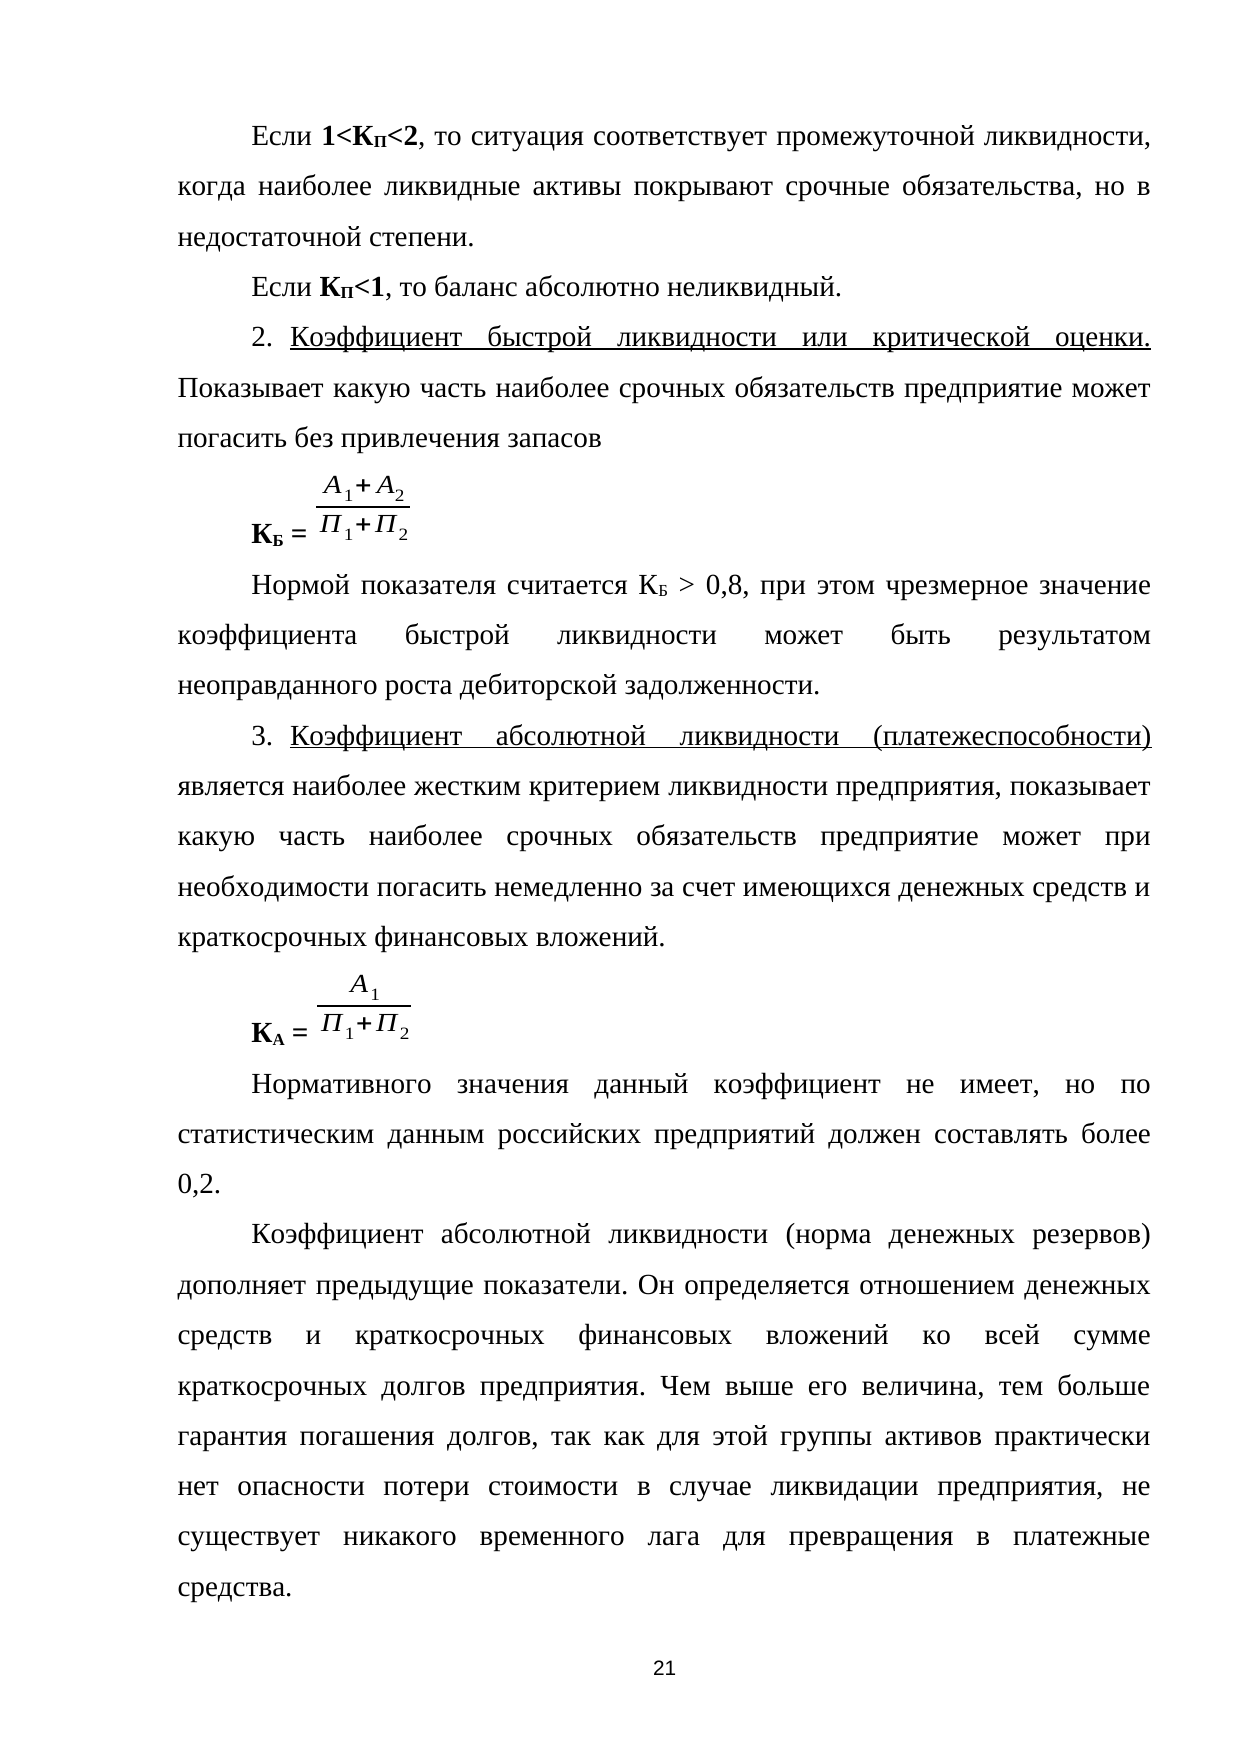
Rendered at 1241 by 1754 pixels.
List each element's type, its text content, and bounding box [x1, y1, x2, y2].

text КБ = [177, 470, 1152, 550]
text Нормативного значения данный коэффициент не имеет, но по статистическим данным российских предприятий должен составлять более 0,2. [177, 1066, 1152, 1200]
text Если КП<1, то баланс абсолютно неликвидный. [177, 269, 1152, 303]
text КА = [177, 969, 1152, 1049]
text Коэффициент абсолютной ликвидности (норма денежных резервов) дополняет предыдущие показатели. Он определяется отношением денежных средств и краткосрочных финансовых вложений ко всей сумме краткосрочных долгов предприятия. Чем выше его величина, тем больше гарантия погашения долгов, так как для этой группы активов практически нет опасности потери стоимости в случае ликвидации предприятия, не существует никакого временного лага для превращения в платежные средства. [177, 1217, 1152, 1602]
text Нормой показателя считается КБ > 0,8, при этом чрезмерное значение коэффициента быстрой ликвидности может быть результатом неоправданного роста дебиторской задолженности. [177, 567, 1152, 701]
list Коэффициент быстрой ликвидности или критической оценки. Показывает какую часть наиболее срочных обязательств предприятие может погасить без привлечения запасов [177, 319, 1152, 453]
text Если 1<КП<2, то ситуация соответствует промежуточной ликвидности, когда наиболее ликвидные активы покрывают срочные обязательства, но в недостаточной степени. [177, 118, 1152, 252]
list Коэффициент абсолютной ликвидности (платежеспособности) является наиболее жестким критерием ликвидности предприятия, показывает какую часть наиболее срочных обязательств предприятие может при необходимости погасить немедленно за счет имеющихся денежных средств и краткосрочных финансовых вложений. [177, 718, 1152, 952]
